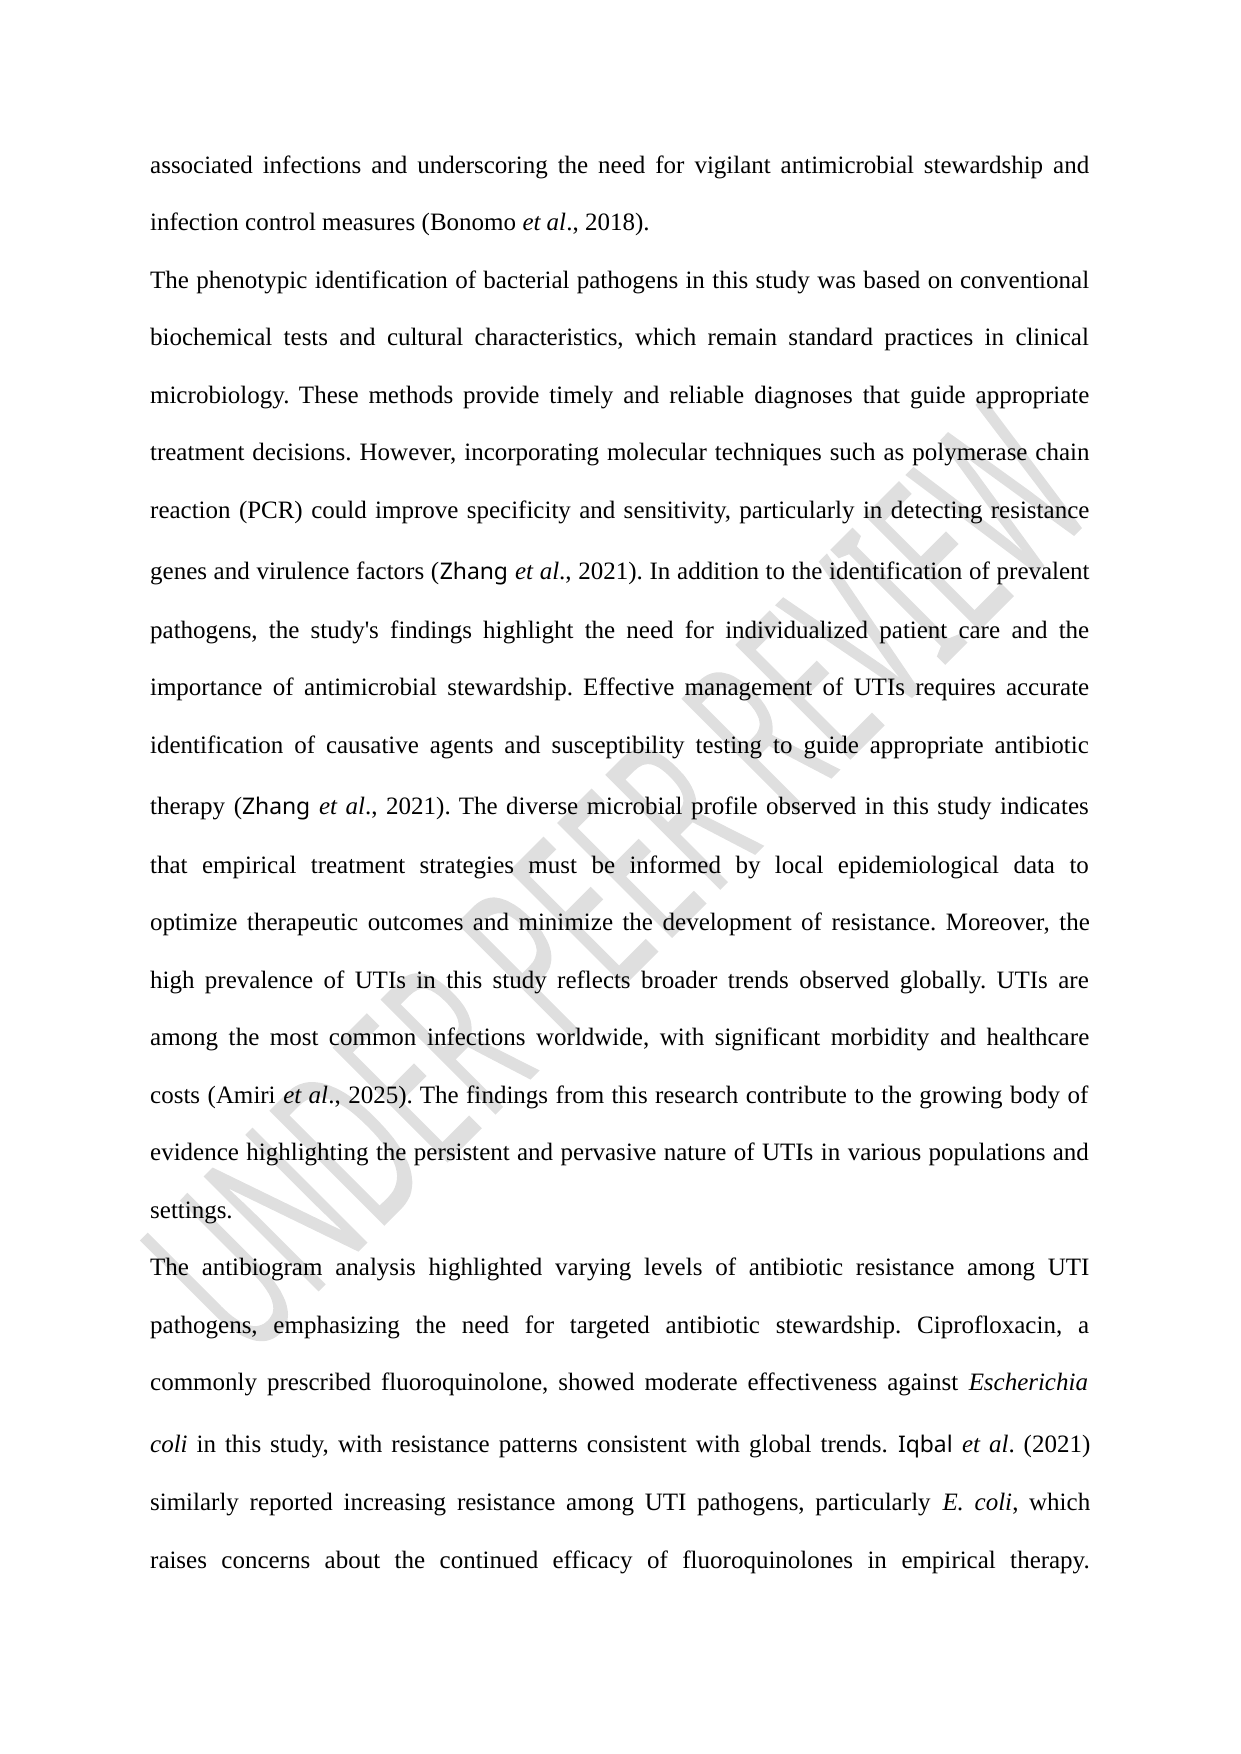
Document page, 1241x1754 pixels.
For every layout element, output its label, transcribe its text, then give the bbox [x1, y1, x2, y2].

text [150, 150, 1090, 236]
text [150, 1252, 1090, 1574]
text The phenotypic identification of bacterial pathogens in this study was based on conventional biochemical tests and cultural characteristics, which remain standard practices in clinical microbiology. These methods provide timely and reliable diagnoses that guide appropriate treatment decisions. However, incorporating molecular techniques such as polymerase chain reaction (PCR) could improve specificity and sensitivity, particularly in detecting resistance genes and virulence factors (Zhang et al., 2021). In addition to the identification of prevalent pathogens, the study's findings highlight the need for individualized patient care and the importance of antimicrobial stewardship. Effective management of UTIs requires accurate identification of causative agents and susceptibility testing to guide appropriate antibiotic therapy (Zhang et al., 2021). The diverse microbial profile observed in this study indicates that empirical treatment strategies must be informed by local epidemiological data to optimize therapeutic outcomes and minimize the development of resistance. Moreover, the high prevalence of UTIs in this study reflects broader trends observed globally. UTIs are among the most common infections worldwide, with significant morbidity and healthcare costs (Amiri et al., 2025). The findings from this research contribute to the growing body of evidence highlighting the persistent and pervasive nature of UTIs in various populations and settings. [150, 265, 1090, 1224]
